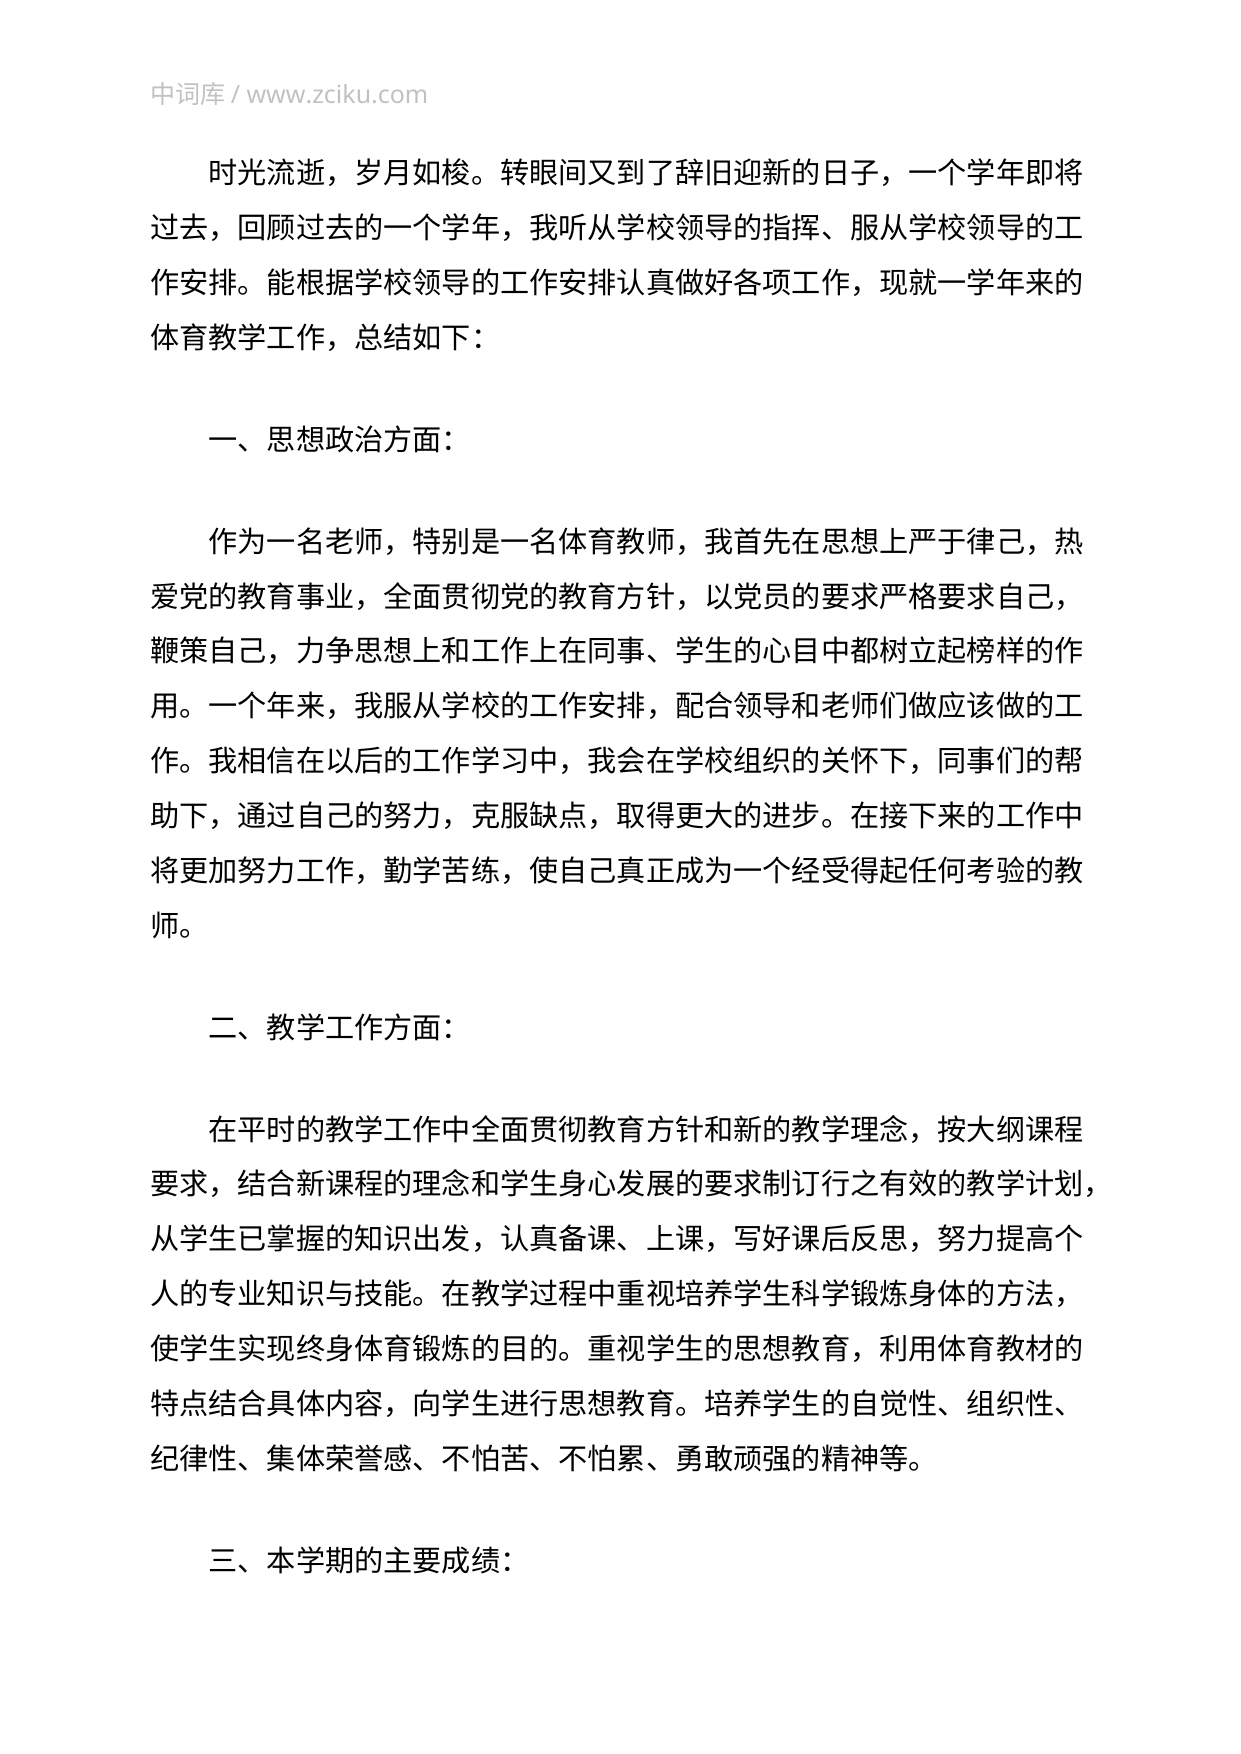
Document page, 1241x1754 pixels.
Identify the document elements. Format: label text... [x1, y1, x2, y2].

text 三、本学期的主要成绩： [150, 1537, 1090, 1579]
text 时光流逝，岁月如梭。转眼间又到了辞旧迎新的日子，一个学年即将过去，回顾过去的一个学年，我听从学校领导的指挥、服从学校领导的工作安排。能根据学校领导的工作安排认真做好各项工作，现就一学年来的体育教学工作，总结如下： [150, 150, 1090, 357]
text 作为一名老师，特别是一名体育教师，我首先在思想上严于律己，热爱党的教育事业，全面贯彻党的教育方针，以党员的要求严格要求自己，鞭策自己，力争思想上和工作上在同事、学生的心目中都树立起榜样的作用。一个年来，我服从学校的工作安排，配合领导和老师们做应该做的工作。我相信在以后的工作学习中，我会在学校组织的关怀下，同事们的帮助下，通过自己的努力，克服缺点，取得更大的进步。在接下来的工作中将更加努力工作，勤学苦练，使自己真正成为一个经受得起任何考验的教师。 [150, 518, 1090, 945]
text 在平时的教学工作中全面贯彻教育方针和新的教学理念，按大纲课程要求，结合新课程的理念和学生身心发展的要求制订行之有效的教学计划，从学生已掌握的知识出发，认真备课、上课，写好课后反思，努力提高个人的专业知识与技能。在教学过程中重视培养学生科学锻炼身体的方法，使学生实现终身体育锻炼的目的。重视学生的思想教育，利用体育教材的特点结合具体内容，向学生进行思想教育。培养学生的自觉性、组织性、纪律性、集体荣誉感、不怕苦、不怕累、勇敢顽强的精神等。 [150, 1106, 1090, 1478]
text 二、教学工作方面： [150, 1004, 1090, 1047]
text 一、思想政治方面： [150, 416, 1090, 459]
